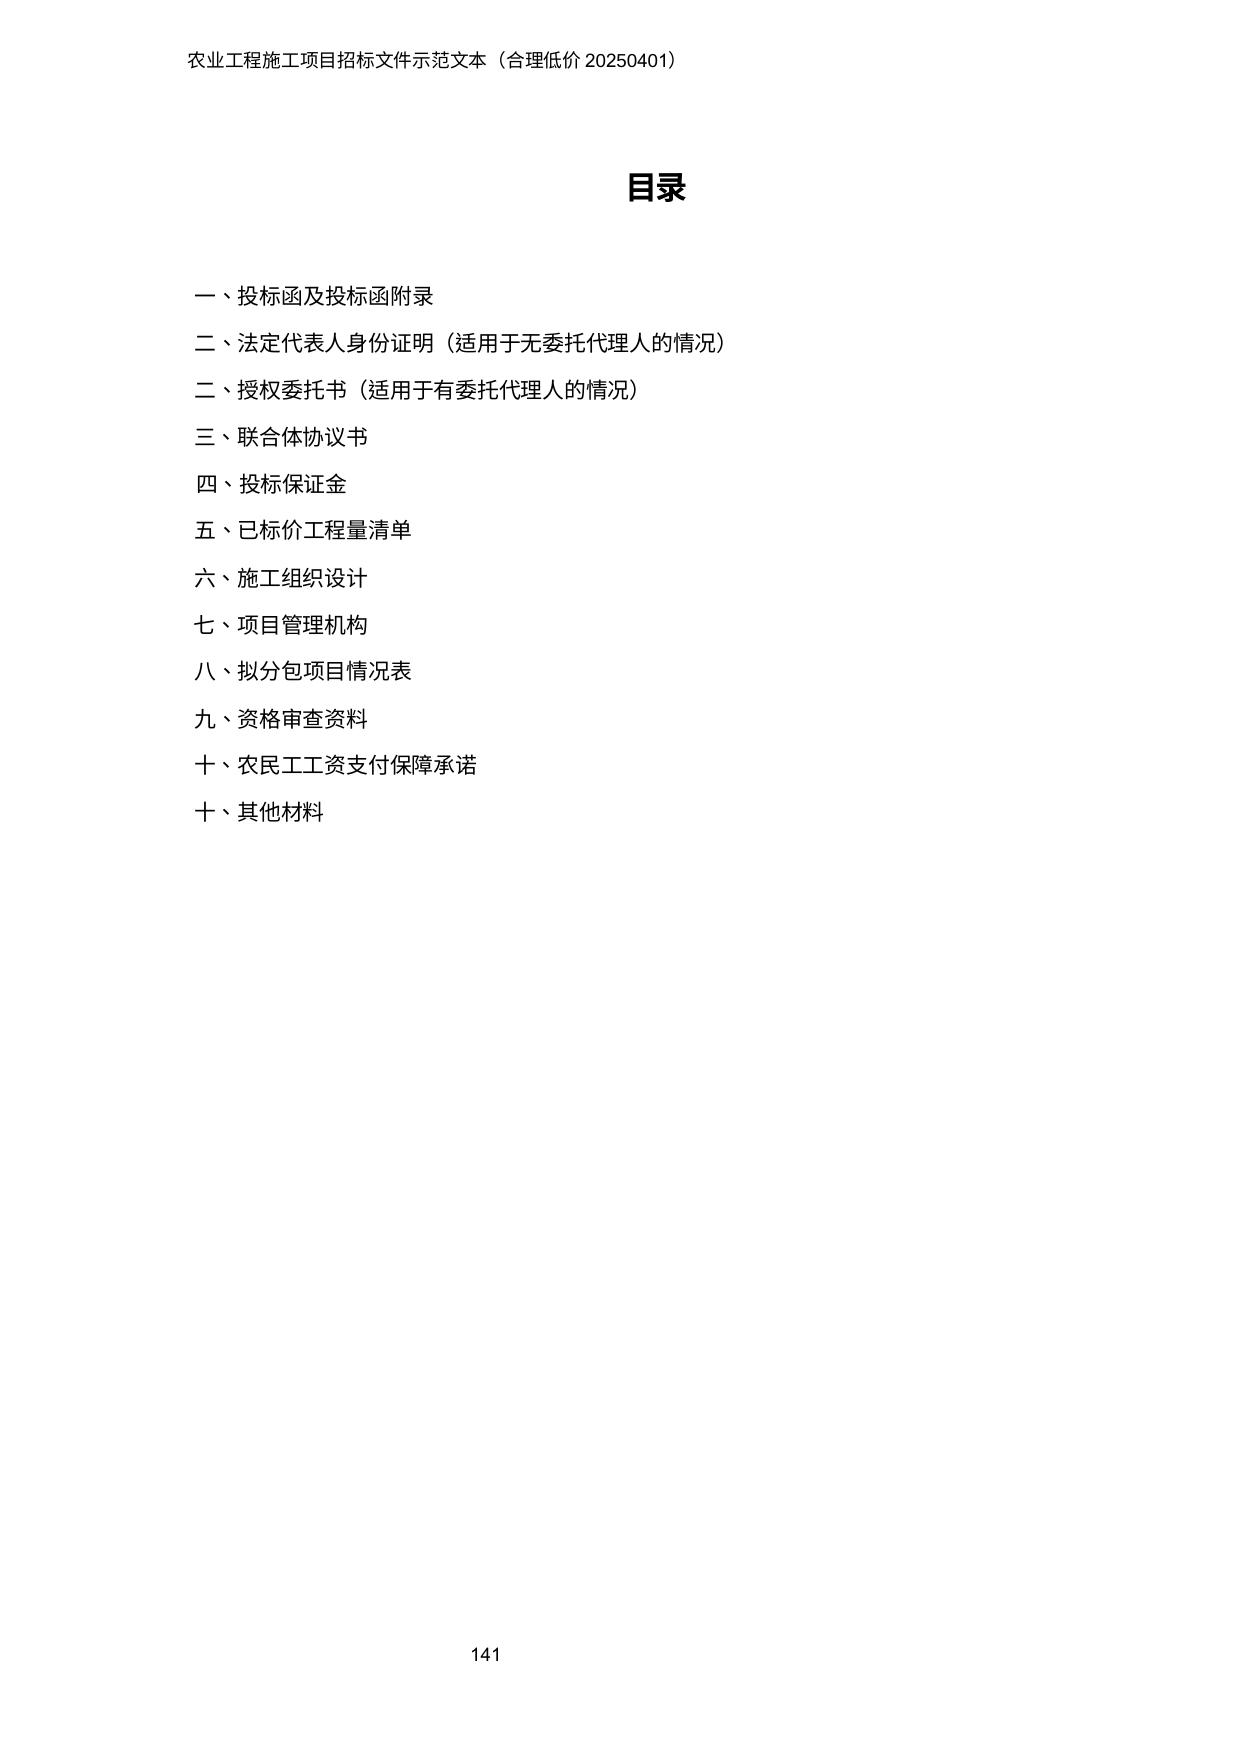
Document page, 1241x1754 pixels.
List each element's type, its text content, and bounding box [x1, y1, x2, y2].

text 二、授权委托书（适用于有委托代理人的情况） [194, 377, 1053, 404]
text 十、农民工工资支付保障承诺 [194, 752, 1053, 779]
text 三、联合体协议书 [194, 424, 1053, 451]
text 一、投标函及投标函附录 [194, 283, 1053, 310]
text 八、拟分包项目情况表 [194, 658, 1053, 685]
text 四、投标保证金 [196, 470, 1053, 498]
text 二、法定代表人身份证明（适用于无委托代理人的情况） [194, 330, 1053, 357]
text 六、施工组织设计 [194, 564, 1053, 592]
text 五、已标价工程量清单 [194, 517, 1053, 544]
text 七、项目管理机构 [194, 611, 1053, 638]
text 目录 [625, 166, 1053, 207]
text 九、资格审查资料 [194, 705, 1053, 732]
text 十、其他材料 [194, 799, 1053, 826]
